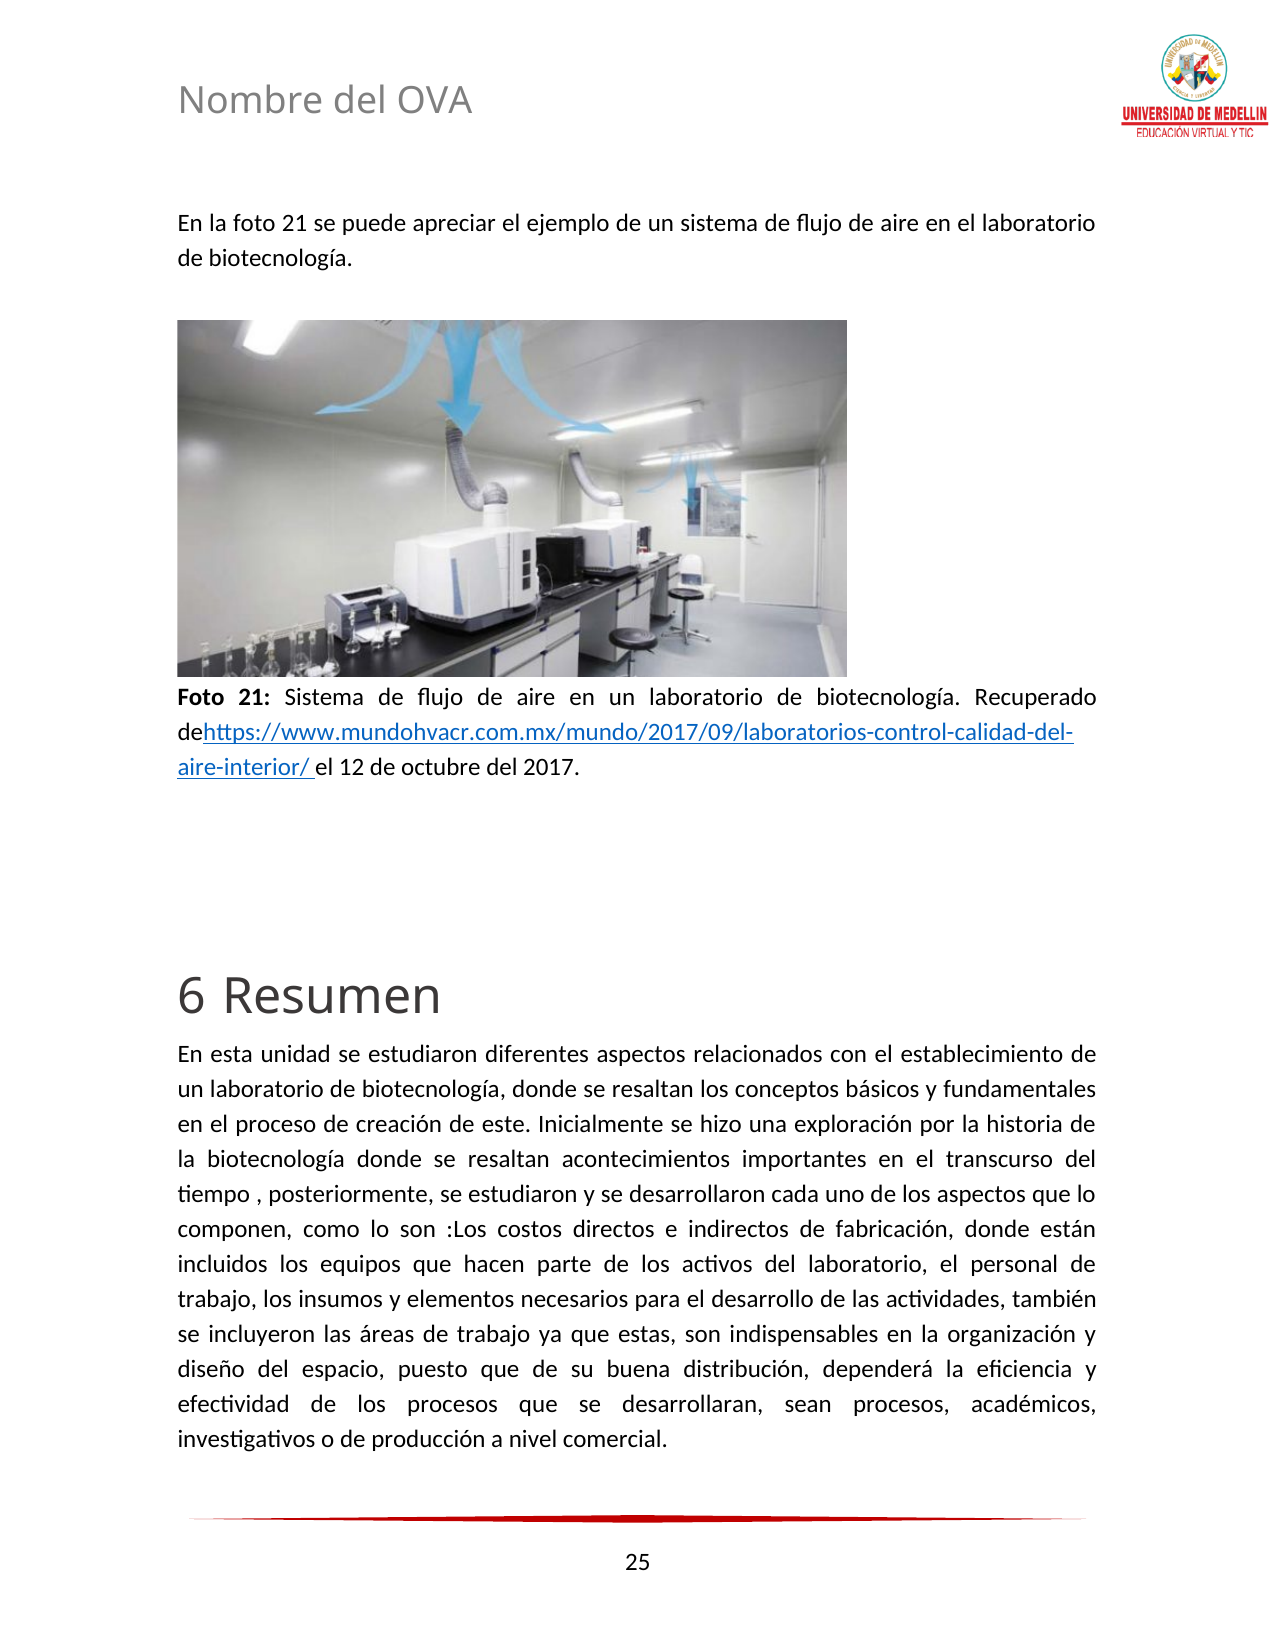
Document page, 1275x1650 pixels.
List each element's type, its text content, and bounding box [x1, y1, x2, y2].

text Foto 21: Sistema de flujo de aire en un laboratorio de biotecnología. Recuperado dehttps://www.mundohvacr.com.mx/mundo/2017/09/laboratorios-control-calidad-del-aire-interior/ el 12 de octubre del 2017. [177, 681, 1098, 782]
picture [1116, 29, 1270, 137]
subtitle Resumen [177, 960, 1098, 1028]
text En la foto 21 se puede apreciar el ejemplo de un sistema de flujo de aire en el laboratorio de biotecnología. [177, 207, 1098, 272]
text En esta unidad se estudiaron diferentes aspectos relacionados con el establecimiento de un laboratorio de biotecnología, donde se resaltan los conceptos básicos y fundamentales en el proceso de creación de este. Inicialmente se hizo una exploración por la historia de la biotecnología donde se resaltan acontecimientos importantes en el transcurso del tiempo , posteriormente, se estudiaron y se desarrollaron cada uno de los aspectos que lo componen, como lo son :Los costos directos e indirectos de fabricación, donde están incluidos los equipos que hacen parte de los activos del laboratorio, el personal de trabajo, los insumos y elementos necesarios para el desarrollo de las actividades, también se incluyeron las áreas de trabajo ya que estas, son indispensables en la organización y diseño del espacio, puesto que de su buena distribución, dependerá la eficiencia y efectividad de los procesos que se desarrollaran, sean procesos, académicos, investigativos o de producción a nivel comercial. [177, 1038, 1098, 1454]
picture [177, 320, 847, 677]
